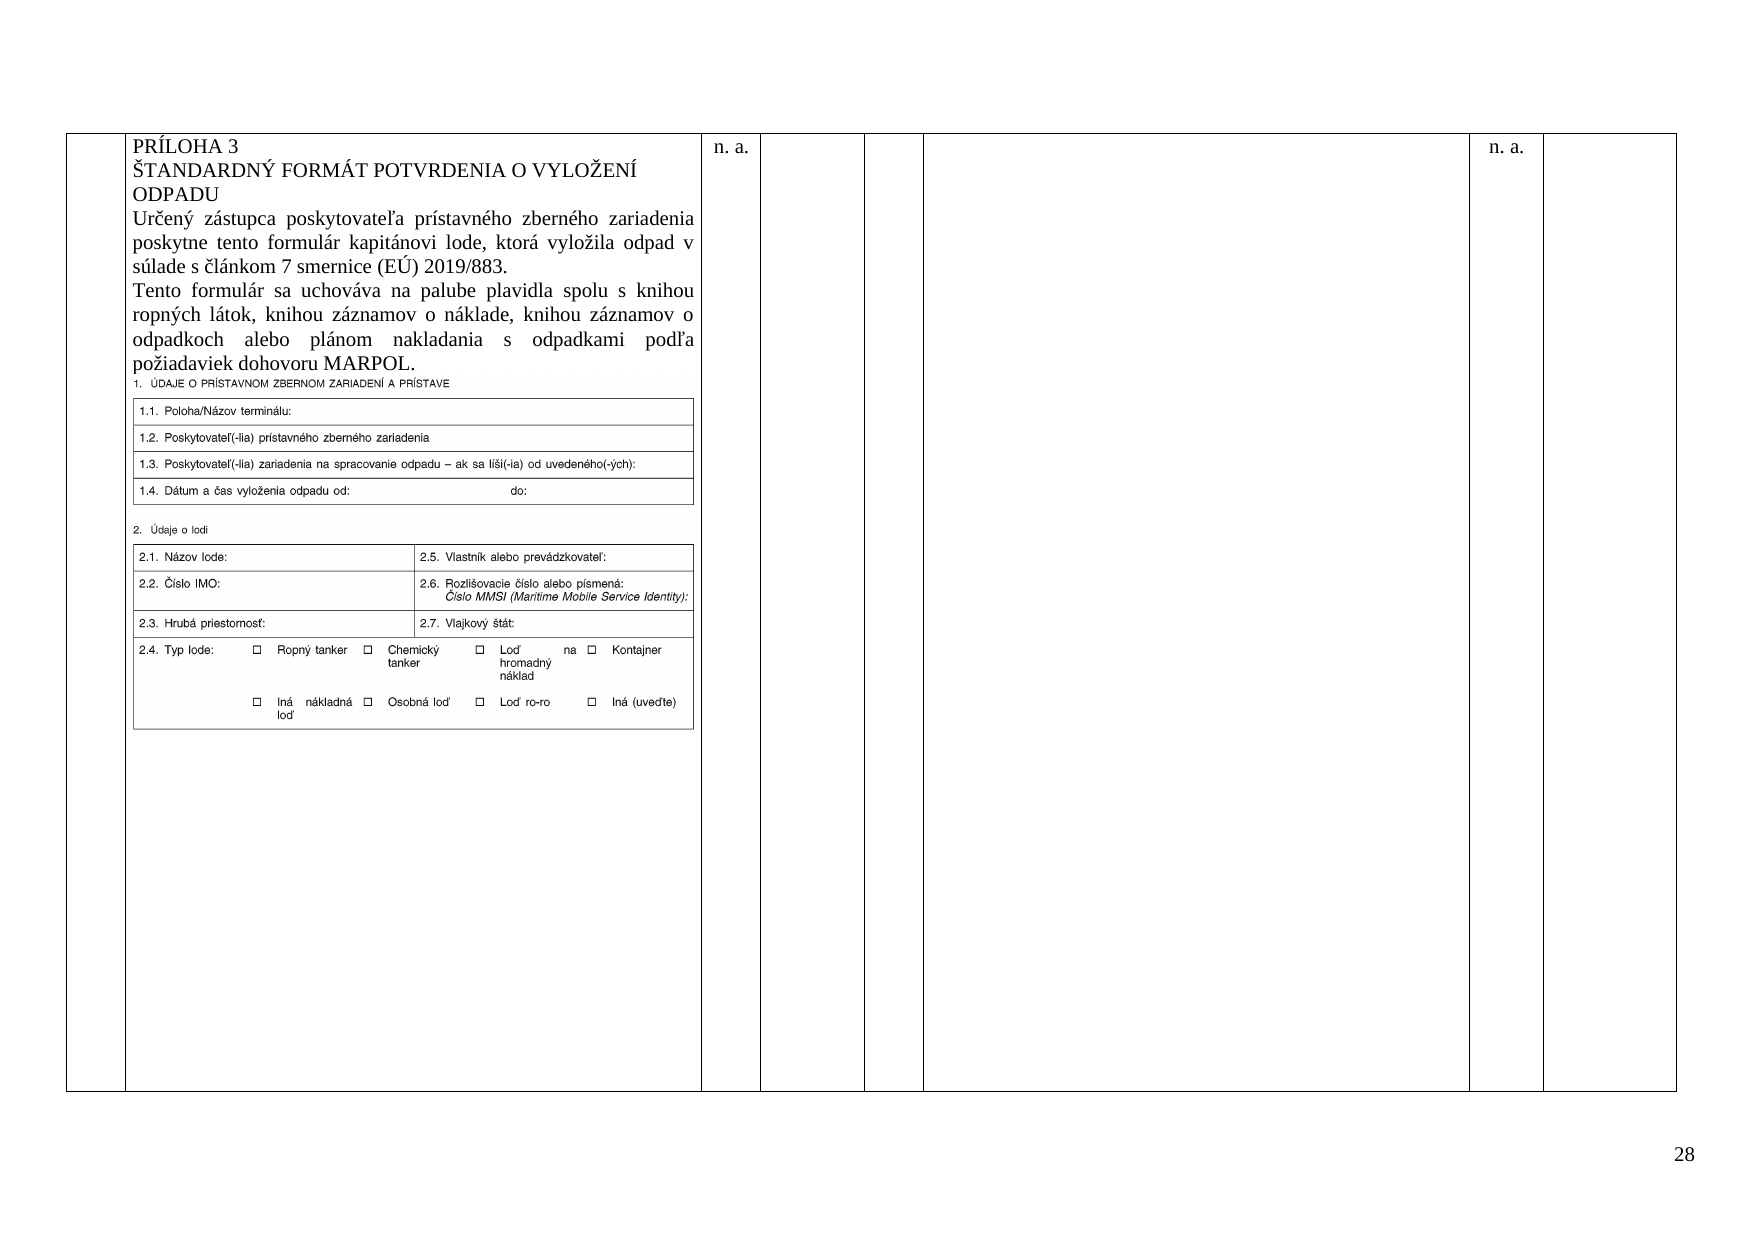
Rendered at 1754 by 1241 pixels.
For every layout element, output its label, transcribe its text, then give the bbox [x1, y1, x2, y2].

table_cell [761, 134, 864, 1091]
table_cell [67, 134, 125, 1091]
table_cell n. a. [702, 134, 760, 1091]
table_cell [924, 134, 1469, 1091]
table_cell [865, 134, 923, 1091]
table_cell [1544, 134, 1676, 1091]
table_cell n. a. [1470, 134, 1543, 1091]
